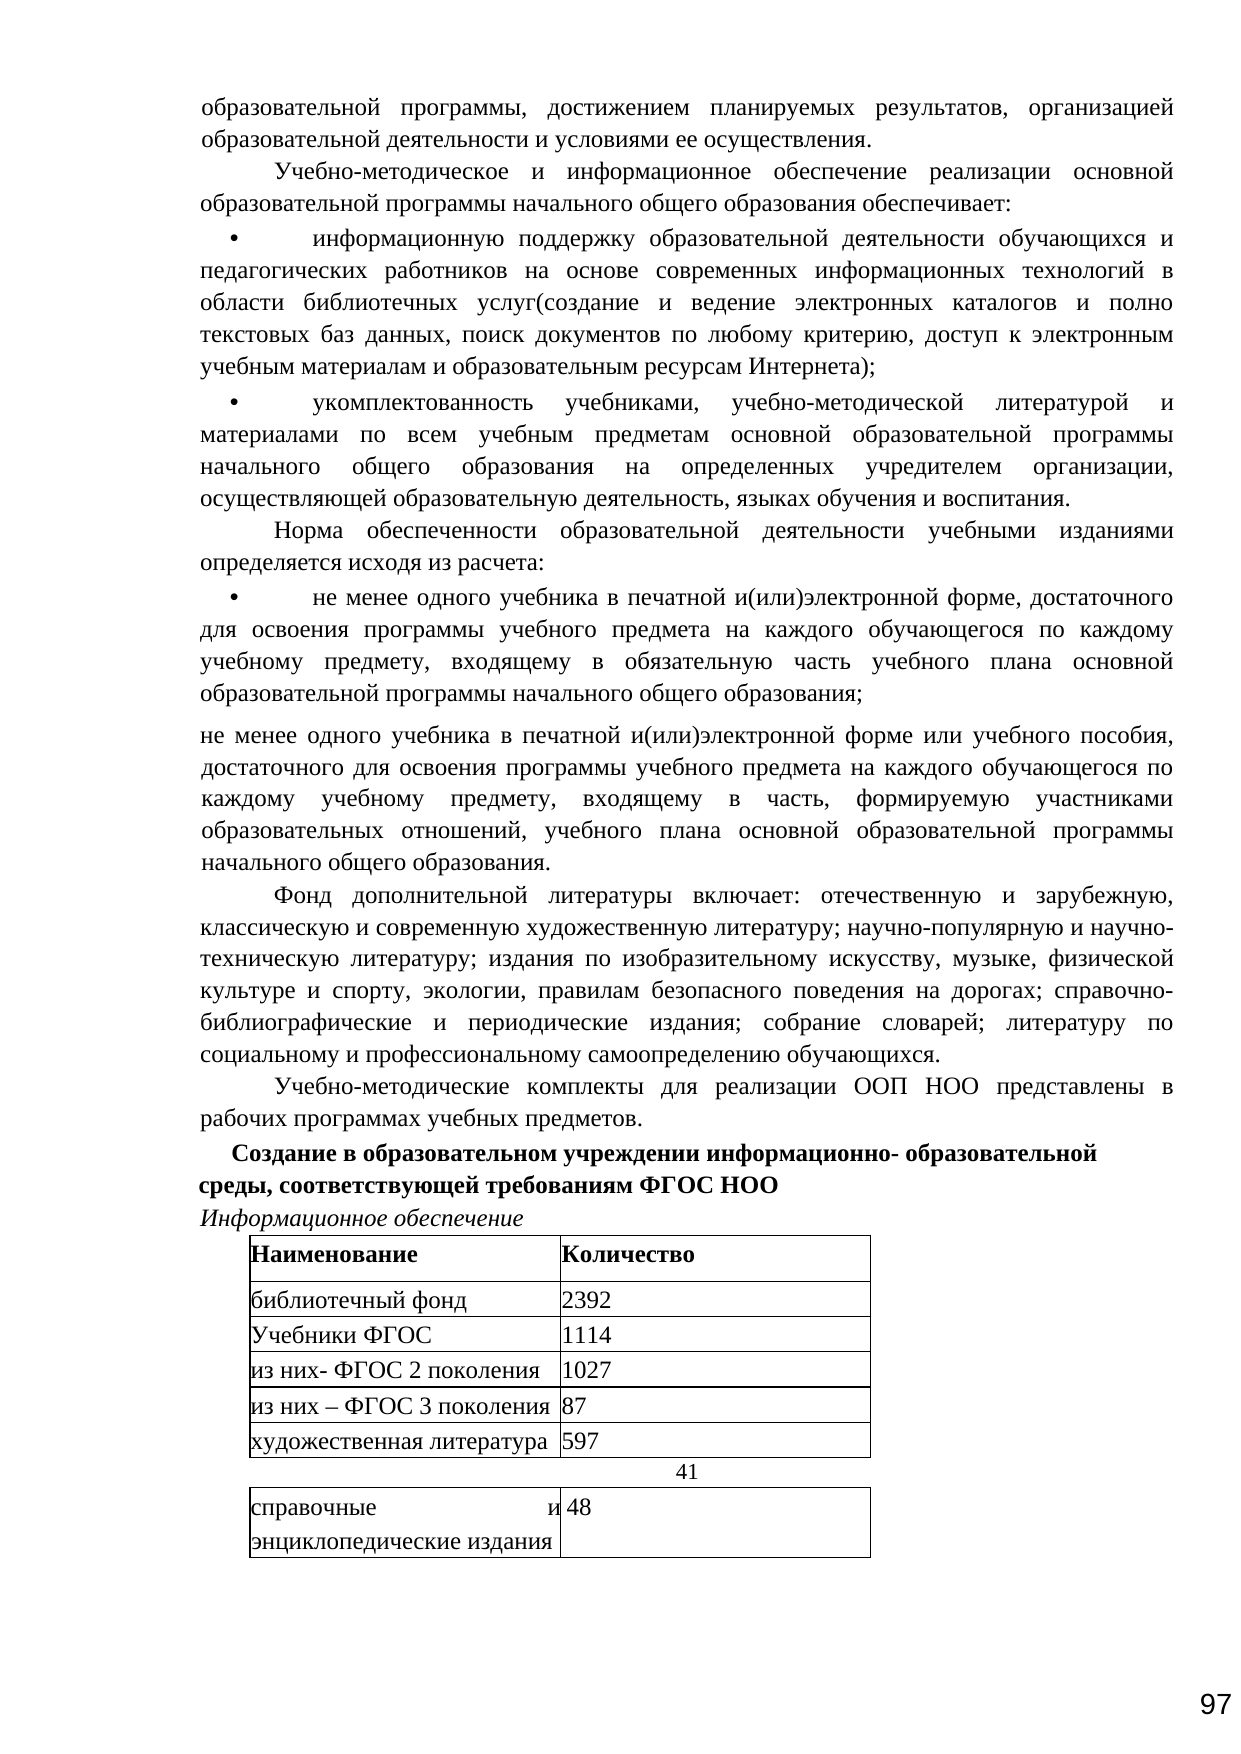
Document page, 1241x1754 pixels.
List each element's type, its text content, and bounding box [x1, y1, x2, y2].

table_header Количество [561, 1236, 870, 1281]
table_cell библиотечный фонд [251, 1282, 560, 1316]
table_cell 2392 [561, 1282, 870, 1316]
table_cell из них- ФГОС 2 поколения [251, 1352, 560, 1386]
list не менее одного учебника в печатной и(или)электронной форме, достаточного для освоения программы учебного предмета на каждого обучающегося по каждому учебному предмету, входящему в обязательную часть учебного плана основной образовательной программы начального общего образования; [200, 582, 1174, 707]
subtitle Создание в образовательном учреждении информационно- образовательной среды, соответствующей требованиям ФГОС НОО [198, 1138, 1174, 1199]
table_cell 87 [561, 1388, 870, 1422]
text не менее одного учебника в печатной и(или)электронной форме или учебного пособия, достаточного для освоения программы учебного предмета на каждого обучающегося по каждому учебному предмету, входящему в часть, формируемую участниками образовательных отношений, учебного плана основной образовательной программы начального общего образования. [200, 720, 1174, 876]
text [200, 92, 1174, 153]
text Информационное обеспечение [200, 1203, 1176, 1232]
list укомплектованность учебниками, учебно-методической литературой и материалами по всем учебным предметам основной образовательной программы начального общего образования на определенных учредителем организации, осуществляющей образовательную деятельность, языках обучения и воспитания. [200, 387, 1174, 511]
text Учебно-методические комплекты для реализации ООП НОО представлены в рабочих программах учебных предметов. [200, 1071, 1174, 1132]
table_header Наименование [251, 1236, 560, 1281]
text 41 [198, 1458, 1176, 1484]
table_cell художественная литература [251, 1423, 560, 1457]
table_cell 597 [561, 1423, 870, 1457]
table_cell 1114 [561, 1317, 870, 1351]
table_header 48 [561, 1488, 870, 1557]
list информационную поддержку образовательной деятельности обучающихся и педагогических работников на основе современных информационных технологий в области библиотечных услуг(создание и ведение электронных каталогов и полно текстовых баз данных, поиск документов по любому критерию, доступ к электронным учебным материалам и образовательным ресурсам Интернета); [200, 223, 1174, 380]
table_cell Учебники ФГОС [251, 1317, 560, 1351]
table_header справочные и энциклопедические издания [251, 1488, 560, 1557]
text Норма обеспеченности образовательной деятельности учебными изданиями определяется исходя из расчета: [200, 515, 1174, 576]
table_cell из них – ФГОС 3 поколения [251, 1388, 560, 1422]
table_cell 1027 [561, 1352, 870, 1386]
text Учебно-методическое и информационное обеспечение реализации основной образовательной программы начального общего образования обеспечивает: [200, 156, 1174, 217]
text Фонд дополнительной литературы включает: отечественную и зарубежную, классическую и современную художественную литературу; научно-популярную и научно- техническую литературу; издания по изобразительному искусству, музыке, физической культуре и спорту, экологии, правилам безопасного поведения на дорогах; справочно- библиографические и периодические издания; собрание словарей; литературу по социальному и профессиональному самоопределению обучающихся. [200, 880, 1174, 1068]
